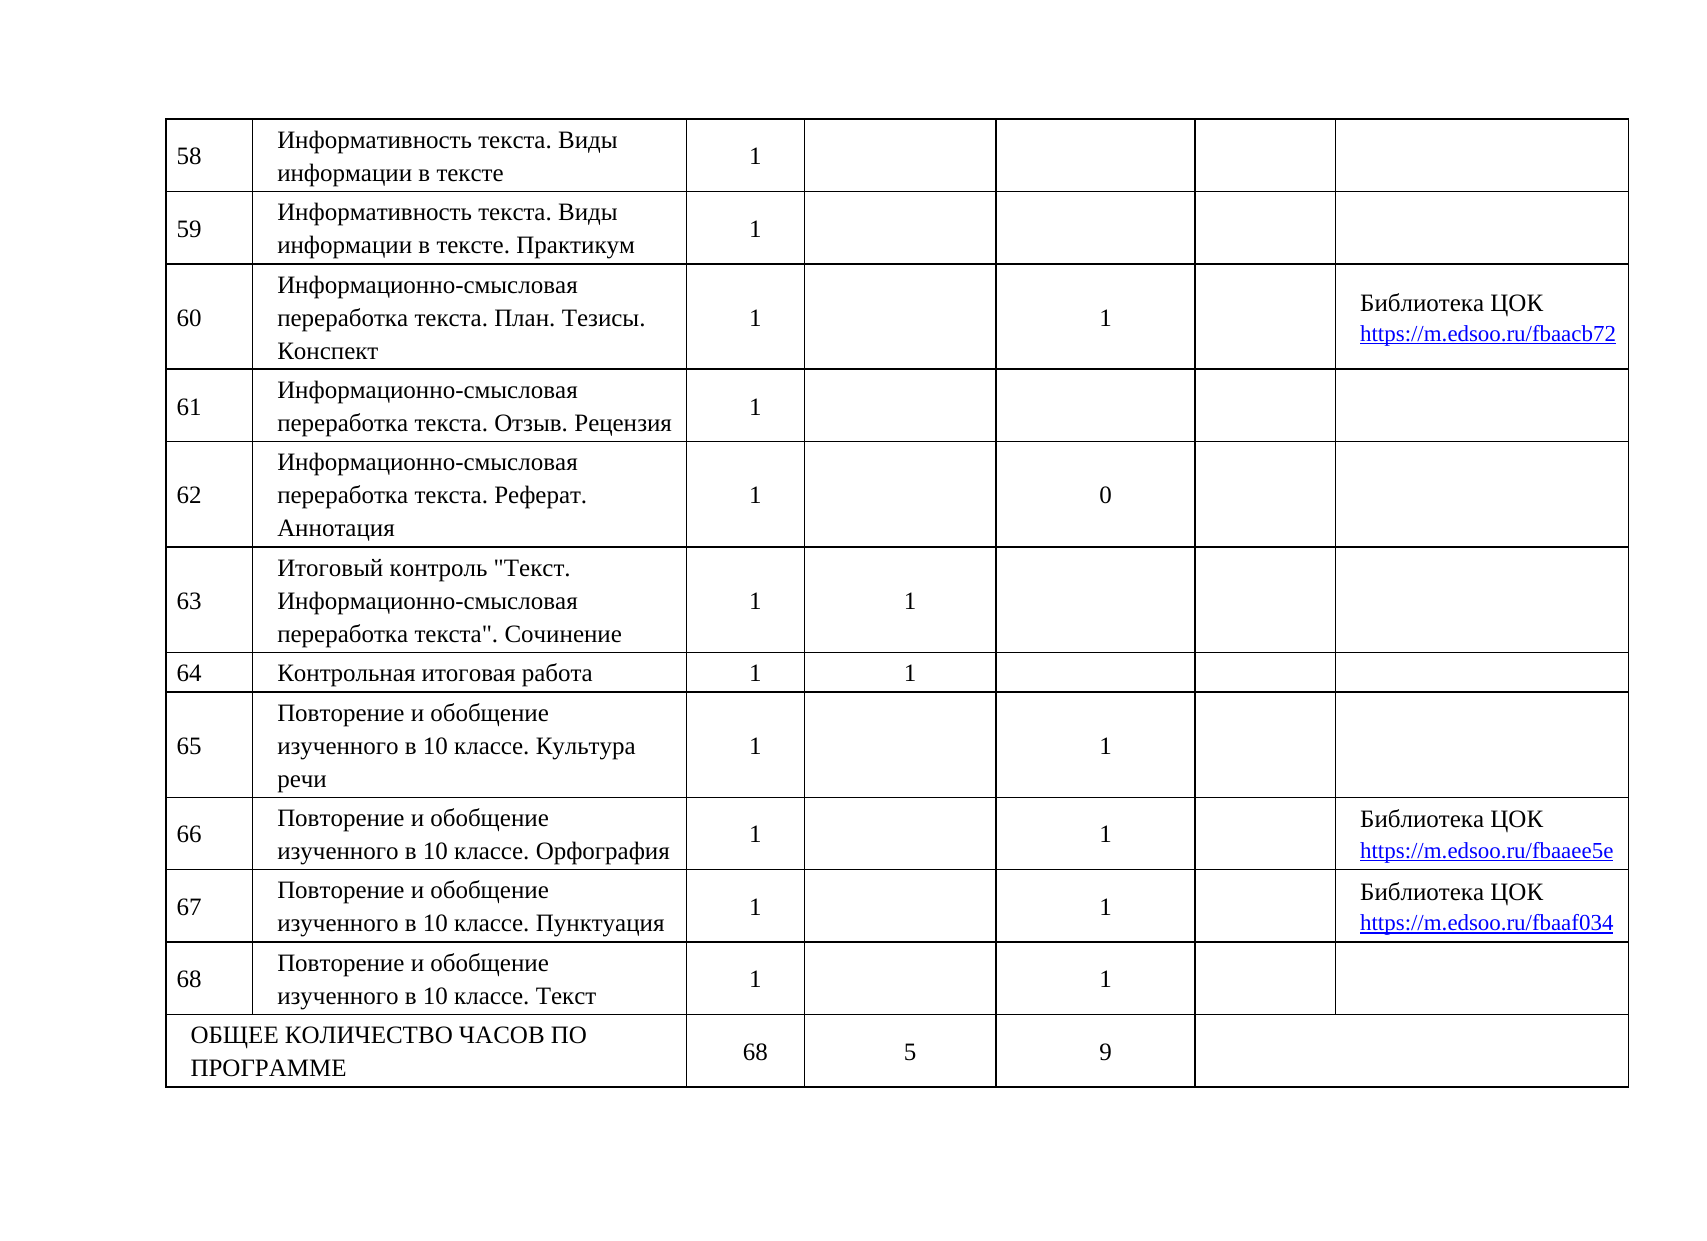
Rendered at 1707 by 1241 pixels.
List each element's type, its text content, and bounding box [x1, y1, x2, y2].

table_cell Информативность текста. Виды информации в тексте [253, 120, 686, 191]
table_cell Контрольная итоговая работа [253, 653, 686, 691]
table_cell Повторение и обобщение изученного в 10 классе. Культура речи [253, 693, 686, 796]
table_cell [1336, 548, 1628, 652]
table_cell [805, 120, 995, 191]
table_cell 1 [687, 693, 804, 796]
table_cell 1 [997, 798, 1194, 869]
table_cell 1 [687, 653, 804, 691]
table_cell 1 [687, 798, 804, 869]
table_cell 1 [997, 265, 1194, 368]
table_cell 63 [167, 548, 252, 652]
table_cell [1196, 1015, 1628, 1086]
table_cell [1196, 192, 1335, 263]
table_cell [1336, 653, 1628, 691]
table_cell 5 [805, 1015, 995, 1086]
table_cell 62 [167, 442, 252, 546]
table_cell 1 [997, 943, 1194, 1013]
table_cell 1 [687, 370, 804, 441]
table_cell [1196, 370, 1335, 441]
table_cell Библиотека ЦОК https://m.edsoo.ru/fbaaf034 [1336, 870, 1628, 941]
table_cell Информационно-смысловая переработка текста. План. Тезисы. Конспект [253, 265, 686, 368]
table_cell 1 [997, 693, 1194, 796]
table_cell 65 [167, 693, 252, 796]
table_cell [997, 120, 1194, 191]
table_cell [805, 798, 995, 869]
table_cell [1196, 120, 1335, 191]
table_cell 64 [167, 653, 252, 691]
table_cell [805, 870, 995, 941]
table_cell [805, 265, 995, 368]
table_cell Повторение и обобщение изученного в 10 классе. Орфография [253, 798, 686, 869]
table_cell 1 [687, 265, 804, 368]
table_cell [1196, 442, 1335, 546]
table_cell [997, 548, 1194, 652]
table_cell 66 [167, 798, 252, 869]
table_cell Повторение и обобщение изученного в 10 классе. Пунктуация [253, 870, 686, 941]
table_cell [805, 192, 995, 263]
table_cell [997, 653, 1194, 691]
table_cell [1196, 265, 1335, 368]
table_cell [997, 370, 1194, 441]
table_cell ОБЩЕЕ КОЛИЧЕСТВО ЧАСОВ ПО ПРОГРАММЕ [167, 1015, 686, 1086]
table_cell Повторение и обобщение изученного в 10 классе. Текст [253, 943, 686, 1013]
table_cell 1 [997, 870, 1194, 941]
table_cell Информативность текста. Виды информации в тексте. Практикум [253, 192, 686, 263]
table_cell 1 [687, 192, 804, 263]
table_cell Информационно-смысловая переработка текста. Реферат. Аннотация [253, 442, 686, 546]
table_cell [1336, 943, 1628, 1013]
table_cell 1 [687, 943, 804, 1013]
table_cell [1196, 870, 1335, 941]
table_cell 68 [687, 1015, 804, 1086]
table_cell [805, 943, 995, 1013]
table_cell [805, 370, 995, 441]
table_cell [805, 693, 995, 796]
table_cell Итоговый контроль "Текст. Информационно-смысловая переработка текста". Сочинение [253, 548, 686, 652]
table_cell [1336, 370, 1628, 441]
table_cell 60 [167, 265, 252, 368]
table_cell 9 [997, 1015, 1194, 1086]
table_cell [1196, 943, 1335, 1013]
table_cell Информационно-смысловая переработка текста. Отзыв. Рецензия [253, 370, 686, 441]
table_cell 1 [687, 870, 804, 941]
table_cell Библиотека ЦОК https://m.edsoo.ru/fbaacb72 [1336, 265, 1628, 368]
table_cell [1336, 192, 1628, 263]
table_cell [1336, 693, 1628, 796]
table_cell [1336, 120, 1628, 191]
table_cell [1196, 693, 1335, 796]
table_cell 1 [687, 548, 804, 652]
table_cell Библиотека ЦОК https://m.edsoo.ru/fbaaee5e [1336, 798, 1628, 869]
table_cell [997, 192, 1194, 263]
table_cell 59 [167, 192, 252, 263]
table_cell [1196, 653, 1335, 691]
table_cell [805, 442, 995, 546]
table_cell 68 [167, 943, 252, 1013]
table_cell [1196, 798, 1335, 869]
table_cell 67 [167, 870, 252, 941]
table_cell 61 [167, 370, 252, 441]
table_cell 0 [997, 442, 1194, 546]
table_cell 1 [687, 120, 804, 191]
table_cell 1 [805, 548, 995, 652]
table_cell 1 [805, 653, 995, 691]
table_cell [1196, 548, 1335, 652]
table_cell [1336, 442, 1628, 546]
table_cell 1 [687, 442, 804, 546]
table_cell 58 [167, 120, 252, 191]
